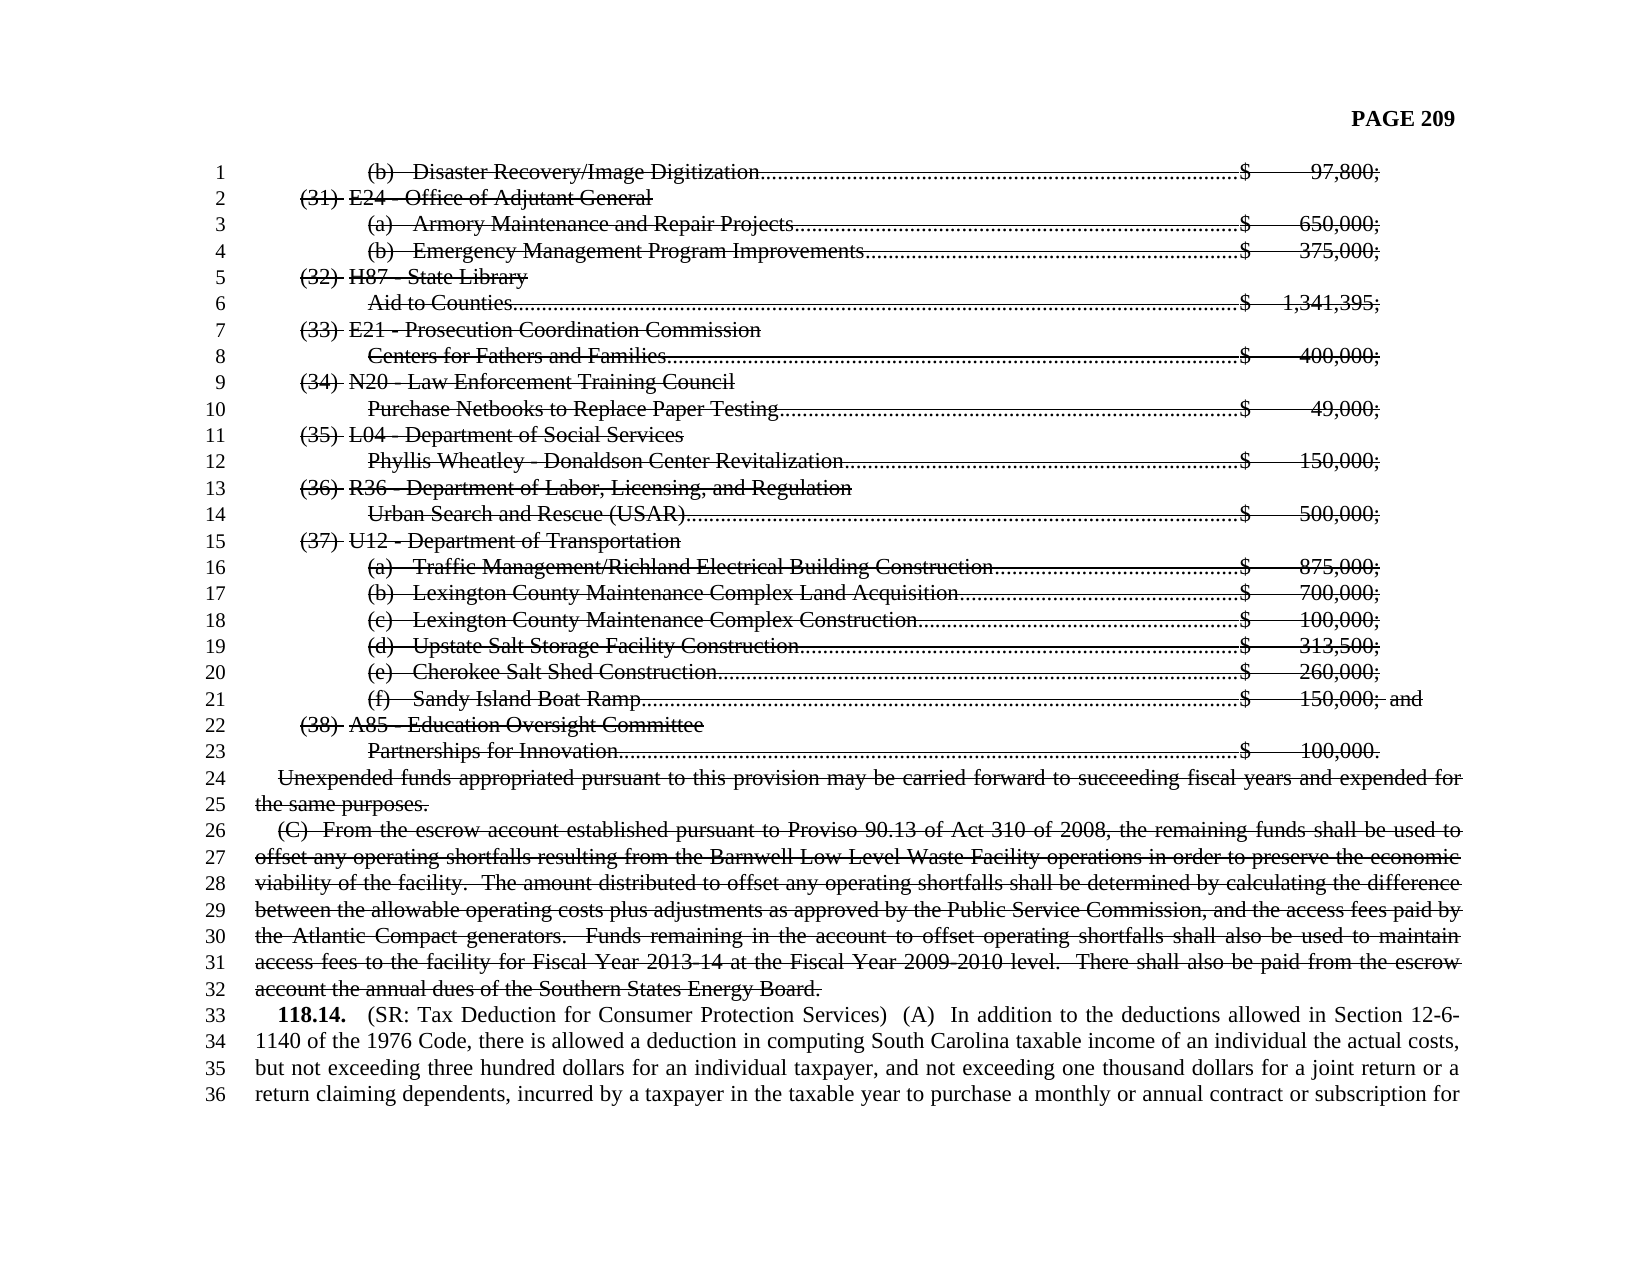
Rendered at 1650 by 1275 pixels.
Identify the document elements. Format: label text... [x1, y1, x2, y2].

text Phyllis Wheatley - Donaldson Center Revitalization $ 150,000; [255, 448, 1464, 474]
text (d) Upstate Salt Storage Facility Construction $ 313,500; [255, 632, 1464, 658]
text (32) H87 - State Library [255, 263, 1464, 289]
text Aid to Counties $ 1,341,395; [255, 289, 1464, 316]
text Centers for Fathers and Families $ 400,000; [255, 342, 1464, 368]
text (a) Traffic Management/Richland Electrical Building Construction $ 875,000; [255, 553, 1464, 579]
text (33) E21 - Prosecution Coordination Commission [255, 316, 1464, 342]
text (a) Armory Maintenance and Repair Projects $ 650,000; [255, 210, 1464, 237]
text (e) Cherokee Salt Shed Construction $ 260,000; [255, 658, 1464, 685]
text (31) E24 - Office of Adjutant General [255, 184, 1464, 210]
text (b) Emergency Management Program Improvements $ 375,000; [255, 237, 1464, 263]
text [255, 1001, 1462, 1106]
text (C) From the escrow account established pursuant to Proviso 90.13 of Act 310 of 2008, the remaining funds shall be used to offset any operating shortfalls resulting from the Barnwell Low Level Waste Facility operations in order to preserve the economic viability of the facility. The amount distributed to offset any operating shortfalls shall be determined by calculating the difference between the allowable operating costs plus adjustments as approved by the Public Service Commission, and the access fees paid by the Atlantic Compact generators. Funds remaining in the account to offset operating shortfalls shall also be used to maintain access fees to the facility for Fiscal Year 2013-14 at the Fiscal Year 2009-2010 level. There shall also be paid from the escrow account the annual dues of the Southern States Energy Board. [255, 911, 1462, 963]
text Purchase Netbooks to Replace Paper Testing $ 49,000; [255, 395, 1464, 421]
text (b) Lexington County Maintenance Complex Land Acquisition $ 700,000; [255, 579, 1464, 606]
text (c) Lexington County Maintenance Complex Construction $ 100,000; [255, 606, 1464, 632]
text Urban Search and Rescue (USAR) $ 500,000; [255, 500, 1464, 527]
text (b) Disaster Recovery/Image Digitization $ 97,800; [255, 158, 1464, 184]
text (38) A85 - Education Oversight Committee [255, 711, 1464, 737]
text Partnerships for Innovation $ 100,000. [255, 737, 1464, 764]
text (34) N20 - Law Enforcement Training Council [255, 368, 1464, 395]
text (f) Sandy Island Boat Ramp $ 150,000; and [255, 685, 1464, 711]
text (C) From the escrow account established pursuant to Proviso 90.13 of Act 310 of 2008, the remaining funds shall be used to offset any operating shortfalls resulting from the Barnwell Low Level Waste Facility operations in order to preserve the economic viability of the facility. The amount distributed to offset any operating shortfalls shall be determined by calculating the difference between the allowable operating costs plus adjustments as approved by the Public Service Commission, and the access fees paid by the Atlantic Compact generators. Funds remaining in the account to offset operating shortfalls shall also be used to maintain access fees to the facility for Fiscal Year 2013-14 at the Fiscal Year 2009-2010 level. There shall also be paid from the escrow account the annual dues of the Southern States Energy Board. [255, 817, 1462, 884]
text Unexpended funds appropriated pursuant to this provision may be carried forward to succeeding fiscal years and expended for the same purposes. [255, 764, 1464, 817]
text (37) U12 - Department of Transportation [255, 527, 1464, 553]
text (35) L04 - Department of Social Services [255, 421, 1464, 448]
text (36) R36 - Department of Labor, Licensing, and Regulation [255, 474, 1464, 500]
